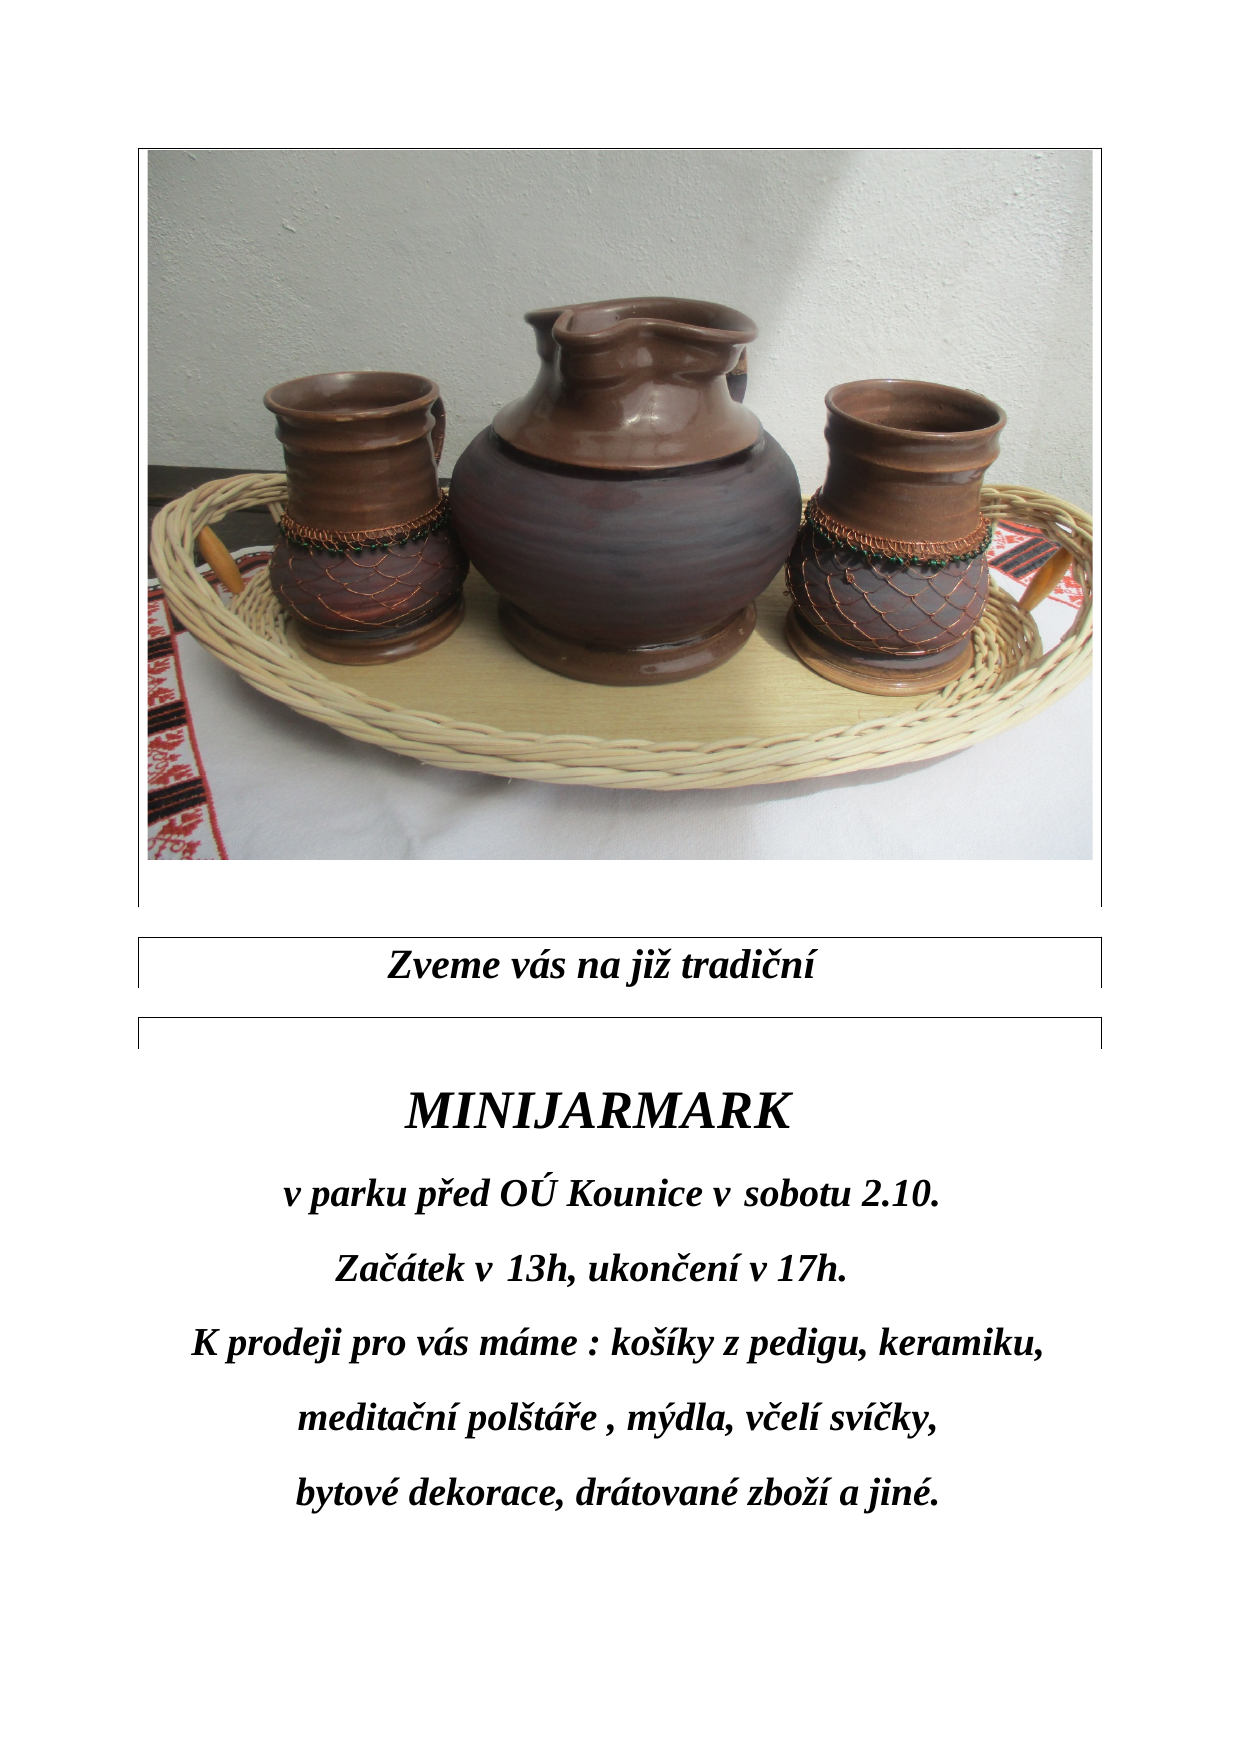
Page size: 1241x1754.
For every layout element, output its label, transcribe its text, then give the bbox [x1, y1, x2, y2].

text K prodeji pro vás máme : košíky z pedigu, keramiku, [148, 1319, 1093, 1364]
text Zveme vás na již tradiční [139, 938, 1101, 988]
text bytové dekorace, drátované zboží a jiné. [148, 1468, 1093, 1513]
text Začátek v 13h, ukončení v 17h. [148, 1244, 1093, 1289]
text v parku před OÚ Kounice v sobotu 2.10. [148, 1169, 1093, 1215]
picture [147, 150, 1093, 860]
text meditační polštáře , mýdla, včelí svíčky, [148, 1393, 1093, 1439]
text MINIJARMARK [148, 1078, 1093, 1140]
